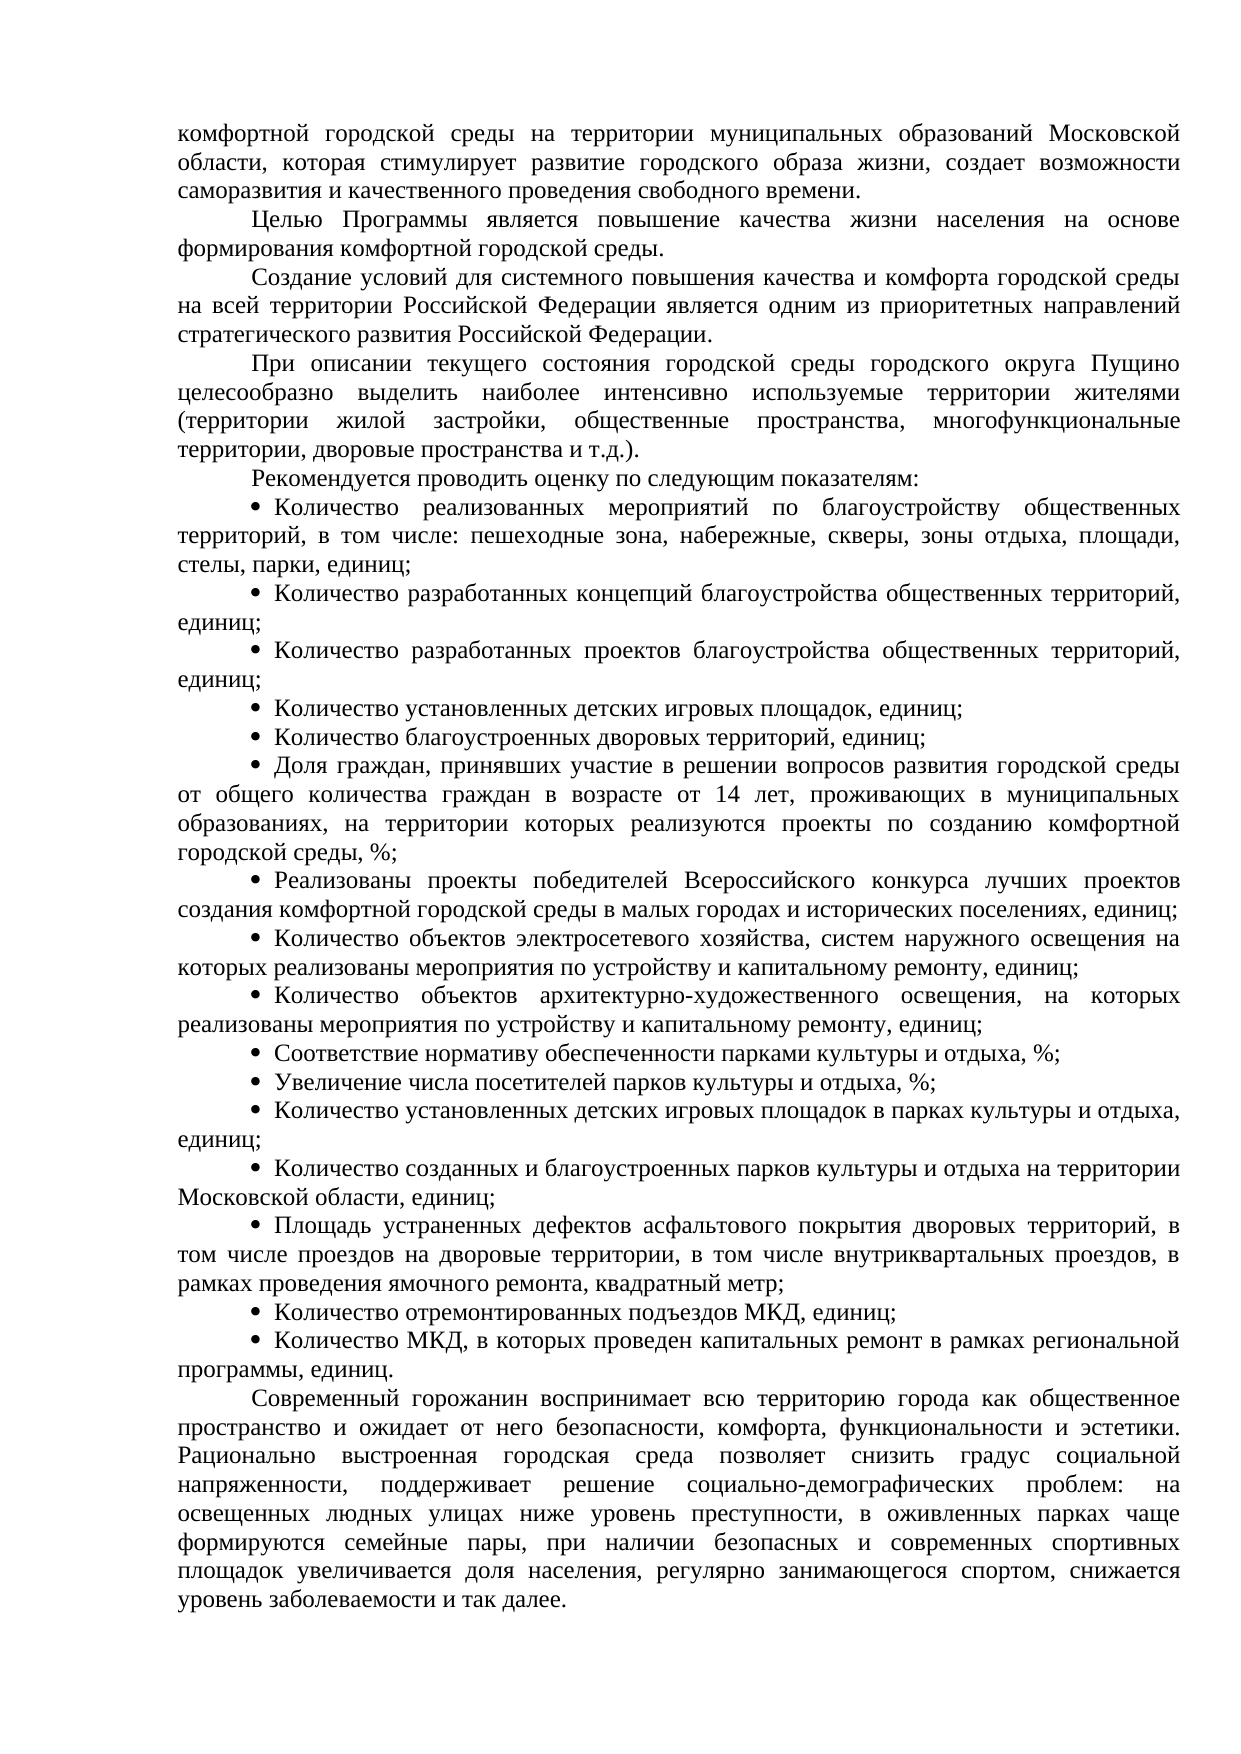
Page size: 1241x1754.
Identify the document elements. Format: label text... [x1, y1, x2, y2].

list Количество МКД, в которых проведен капитальных ремонт в рамках региональной программы, единиц. [177, 1326, 1181, 1383]
list Количество объектов архитектурно-художественного освещения, на которых реализованы мероприятия по устройству и капитальному ремонту, единиц; [177, 981, 1181, 1038]
list Увеличение числа посетителей парков культуры и отдыха, %; [177, 1067, 1181, 1096]
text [177, 118, 1181, 204]
list Количество разработанных концепций благоустройства общественных территорий, единиц; [177, 578, 1181, 636]
list Количество установленных детских игровых площадок в парках культуры и отдыха, единиц; [177, 1096, 1181, 1153]
list Соответствие нормативу обеспеченности парками культуры и отдыха, %; [177, 1038, 1181, 1067]
list Реализованы проекты победителей Всероссийского конкурса лучших проектов создания комфортной городской среды в малых городах и исторических поселениях, единиц; [177, 866, 1181, 923]
text Создание условий для системного повышения качества и комфорта городской среды на всей территории Российской Федерации является одним из приоритетных направлений стратегического развития Российской Федерации. [177, 262, 1181, 348]
list Количество созданных и благоустроенных парков культуры и отдыха на территории Московской области, единиц; [177, 1153, 1181, 1211]
text При описании текущего состояния городской среды городского округа Пущино целесообразно выделить наиболее интенсивно используемые территории жителями (территории жилой застройки, общественные пространства, многофункциональные территории, дворовые пространства и т.д.). [177, 348, 1181, 463]
list Количество установленных детских игровых площадок, единиц; [177, 693, 1181, 722]
text Современный горожанин воспринимает всю территорию города как общественное пространство и ожидает от него безопасности, комфорта, функциональности и эстетики. Рационально выстроенная городская среда позволяет снизить градус социальной напряженности, поддерживает решение социально-демографических проблем: на освещенных людных улицах ниже уровень преступности, в оживленных парках чаще формируются семейные пары, при наличии безопасных и современных спортивных площадок увеличивается доля населения, регулярно занимающегося спортом, снижается уровень заболеваемости и так далее. [177, 1383, 1181, 1613]
list Количество разработанных проектов благоустройства общественных территорий, единиц; [177, 636, 1181, 693]
list Площадь устраненных дефектов асфальтового покрытия дворовых территорий, в том числе проездов на дворовые территории, в том числе внутриквартальных проездов, в рамках проведения ямочного ремонта, квадратный метр; [177, 1211, 1181, 1297]
text Рекомендуется проводить оценку по следующим показателям: [177, 463, 1181, 492]
list Количество отремонтированных подъездов МКД, единиц; [177, 1297, 1181, 1326]
list Доля граждан, принявших участие в решении вопросов развития городской среды от общего количества граждан в возрасте от 14 лет, проживающих в муниципальных образованиях, на территории которых реализуются проекты по созданию комфортной городской среды, %; [177, 751, 1181, 866]
list Количество благоустроенных дворовых территорий, единиц; [177, 722, 1181, 751]
text Целью Программы является повышение качества жизни населения на основе формирования комфортной городской среды. [177, 204, 1181, 262]
list Количество объектов электросетевого хозяйства, систем наружного освещения на которых реализованы мероприятия по устройству и капитальному ремонту, единиц; [177, 923, 1181, 981]
list Количество реализованных мероприятий по благоустройству общественных территорий, в том числе: пешеходные зона, набережные, скверы, зоны отдыха, площади, стелы, парки, единиц; [177, 492, 1181, 578]
